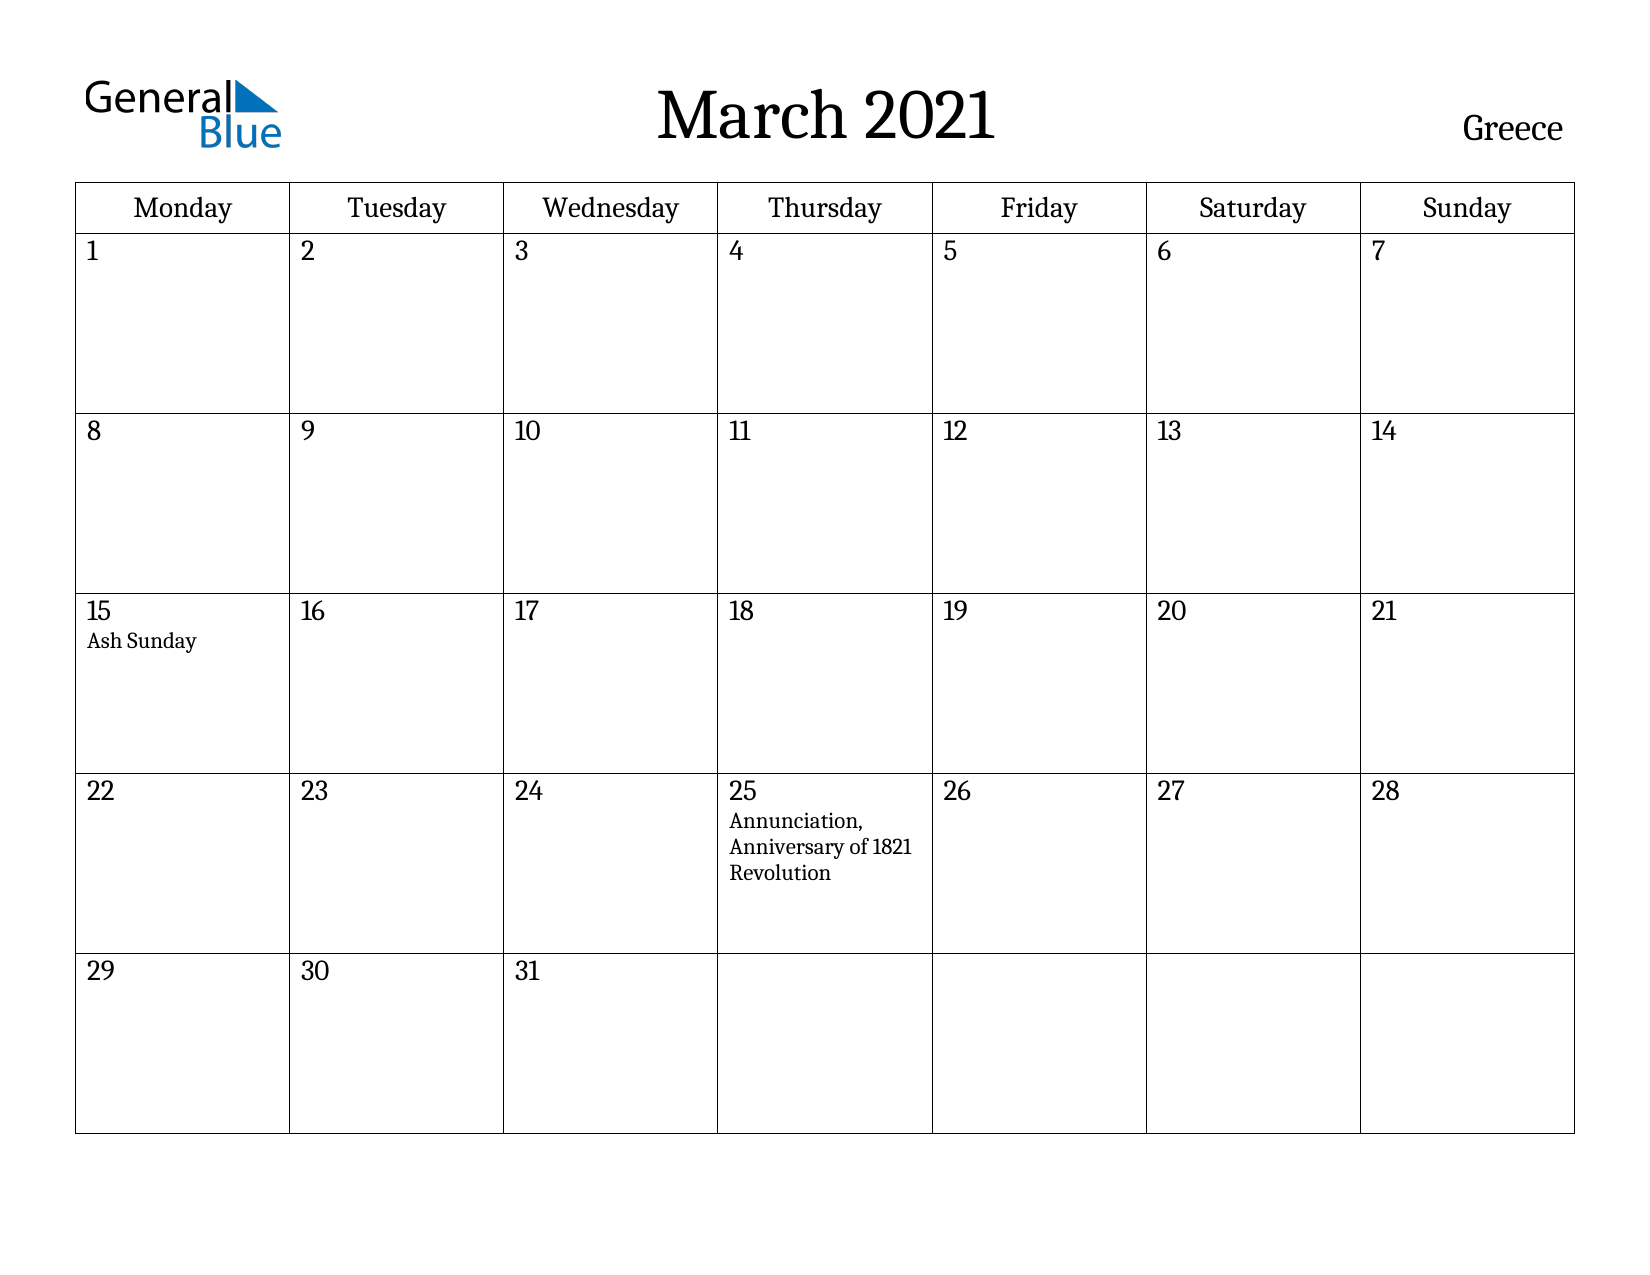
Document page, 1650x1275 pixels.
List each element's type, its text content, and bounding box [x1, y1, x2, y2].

table_cell [1361, 988, 1574, 1133]
table_cell 7 [1361, 234, 1574, 267]
table_cell 9 [290, 414, 503, 447]
table_cell [504, 627, 717, 773]
table_cell 22 [76, 774, 289, 807]
table_cell [718, 988, 932, 1133]
table_cell [290, 808, 503, 953]
table_cell [504, 808, 717, 953]
table_cell 31 [504, 954, 717, 987]
table_cell 25 [718, 774, 932, 807]
table_cell 27 [1147, 774, 1360, 807]
table_cell [718, 627, 932, 773]
table_cell [76, 267, 289, 413]
table_cell [933, 627, 1146, 773]
table_cell Annunciation, Anniversary of 1821 Revolution [718, 808, 932, 953]
table_cell 30 [290, 954, 503, 987]
table_cell 17 [504, 594, 717, 627]
table_cell [1147, 808, 1360, 953]
table_cell [1147, 448, 1360, 593]
table_cell 1 [76, 234, 289, 267]
table_cell 20 [1147, 594, 1360, 627]
table_cell 5 [933, 234, 1146, 267]
table_cell 12 [933, 414, 1146, 447]
table_cell [933, 267, 1146, 413]
table_cell [718, 448, 932, 593]
table_header March 2021 [504, 75, 1146, 182]
table_cell [718, 954, 932, 987]
table_cell 21 [1361, 594, 1574, 627]
table_header [76, 75, 503, 182]
table_cell 24 [504, 774, 717, 807]
table_cell Sunday [1361, 183, 1574, 233]
table_cell [504, 267, 717, 413]
table_cell [718, 267, 932, 413]
table_cell [290, 988, 503, 1133]
table_cell [1147, 954, 1360, 987]
table_cell [1361, 448, 1574, 593]
table_cell [504, 448, 717, 593]
table_cell 11 [718, 414, 932, 447]
table_cell 16 [290, 594, 503, 627]
table_cell [290, 627, 503, 773]
table_header Greece [1146, 75, 1574, 182]
table_cell Thursday [718, 183, 932, 233]
table_cell [290, 267, 503, 413]
picture [86, 80, 281, 148]
table_cell [76, 808, 289, 953]
table_cell Wednesday [504, 183, 717, 233]
table_cell Ash Sunday [76, 627, 289, 773]
table_cell [933, 808, 1146, 953]
table_cell 19 [933, 594, 1146, 627]
table_cell Tuesday [290, 183, 503, 233]
table_cell [76, 448, 289, 593]
table_cell 14 [1361, 414, 1574, 447]
table_cell 23 [290, 774, 503, 807]
table_cell 18 [718, 594, 932, 627]
table_cell 29 [76, 954, 289, 987]
table_cell 10 [504, 414, 717, 447]
table_cell [1147, 627, 1360, 773]
table_cell [1361, 267, 1574, 413]
table_cell [933, 448, 1146, 593]
table_cell 13 [1147, 414, 1360, 447]
table_cell 2 [290, 234, 503, 267]
table_cell Saturday [1147, 183, 1360, 233]
table_cell [1147, 267, 1360, 413]
table_cell [504, 988, 717, 1133]
table_cell Friday [933, 183, 1146, 233]
table_cell 8 [76, 414, 289, 447]
table_cell [933, 988, 1146, 1133]
table_cell 3 [504, 234, 717, 267]
table_cell 6 [1147, 234, 1360, 267]
table_cell [290, 448, 503, 593]
table_cell Monday [76, 183, 289, 233]
table_cell [1147, 988, 1360, 1133]
table_cell [1361, 627, 1574, 773]
table_cell [933, 954, 1146, 987]
table_cell 4 [718, 234, 932, 267]
table_cell [1361, 808, 1574, 953]
table_cell 28 [1361, 774, 1574, 807]
table_cell 15 [76, 594, 289, 627]
table_cell 26 [933, 774, 1146, 807]
table_cell [1361, 954, 1574, 987]
table_cell [76, 988, 289, 1133]
